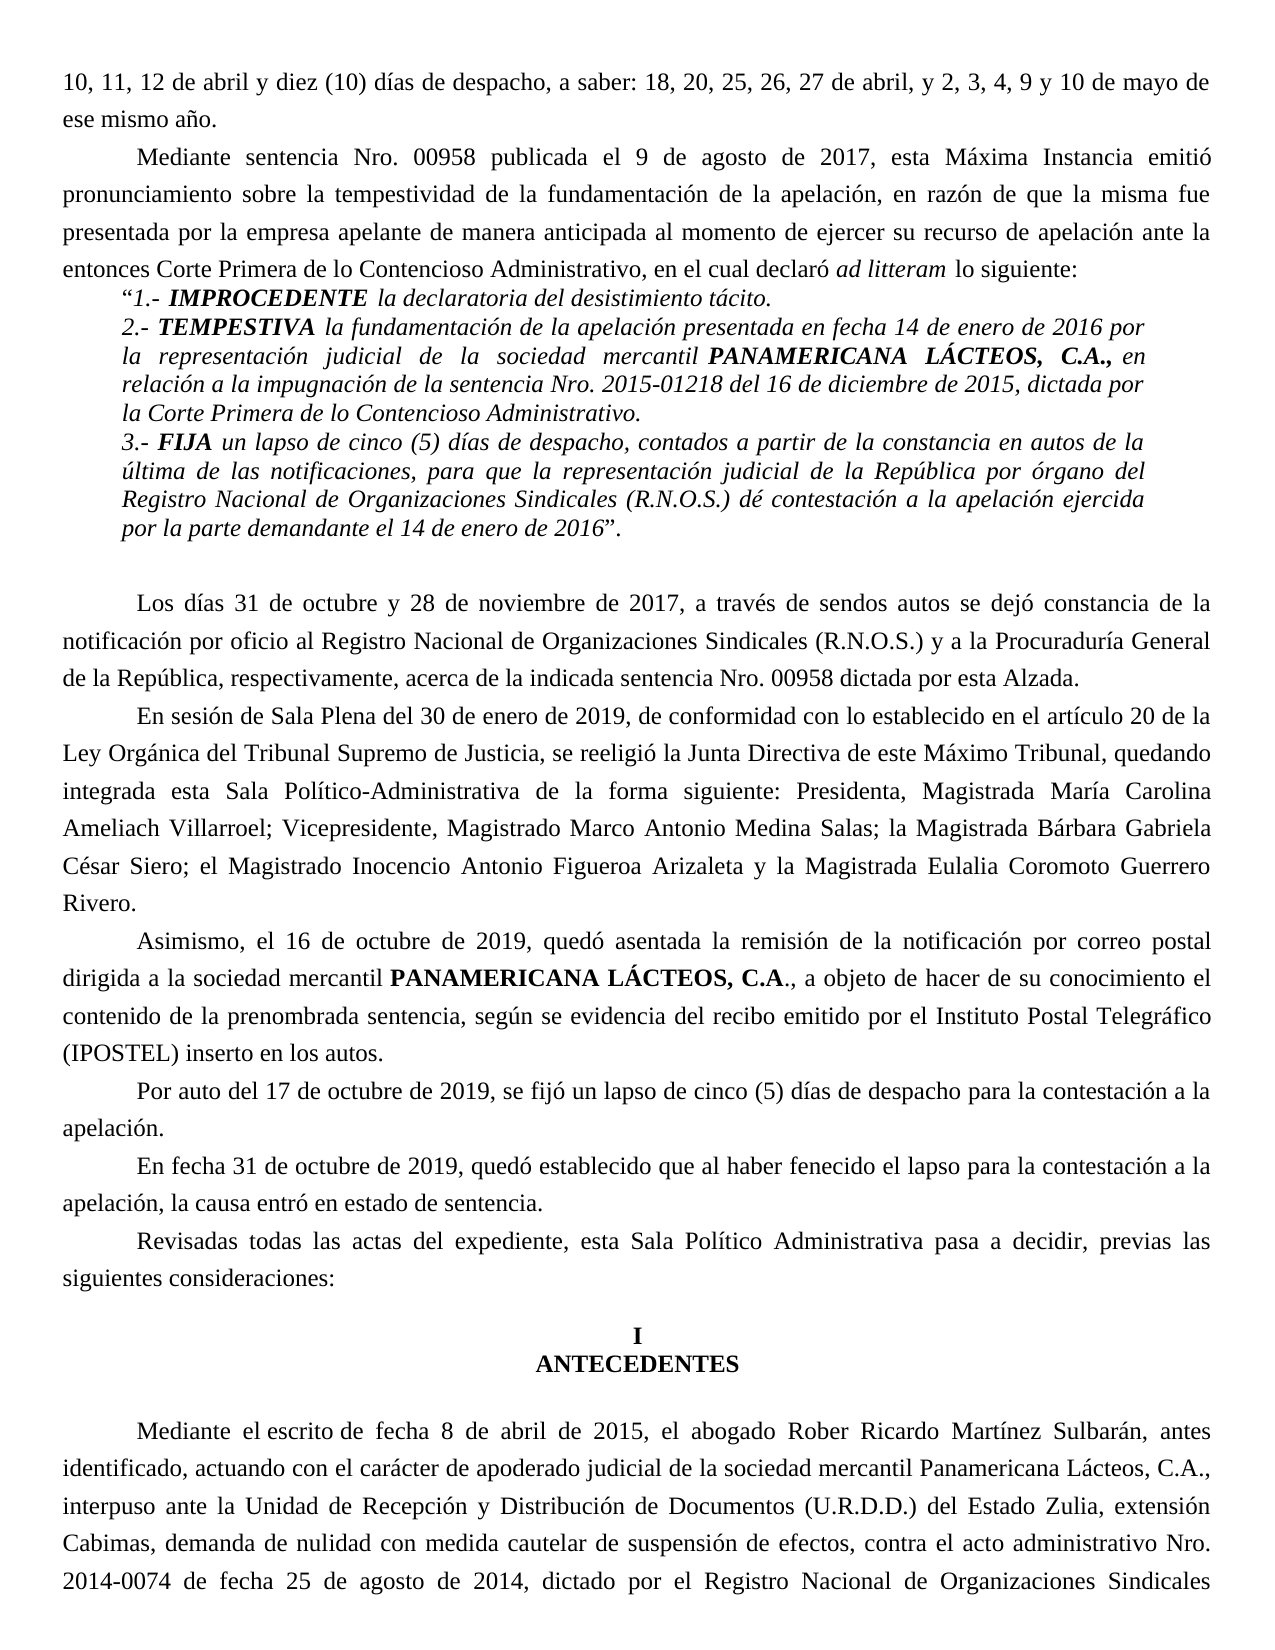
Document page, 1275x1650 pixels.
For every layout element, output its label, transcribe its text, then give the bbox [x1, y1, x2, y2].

text Por auto del 17 de octubre de 2019, se fijó un lapso de cinco (5) días de despacho para la contestación a la apelación. [62, 1067, 1212, 1142]
text En sesión de Sala Plena del 30 de enero de 2019, de conformidad con lo establecido en el artículo 20 de la Ley Orgánica del Tribunal Supremo de Justicia, se reeligió la Junta Directiva de este Máximo Tribunal, quedando integrada esta Sala Político-Administrativa de la forma siguiente: Presidenta, Magistrada María Carolina Ameliach Villarroel; Vicepresidente, Magistrado Marco Antonio Medina Salas; la Magistrada Bárbara Gabriela César Siero; el Magistrado Inocencio Antonio Figueroa Arizaleta y la Magistrada Eulalia Coromoto Guerrero Rivero. [62, 692, 1212, 917]
text 3.- FIJA un lapso de cinco (5) días de despacho, contados a partir de la constancia en autos de la última de las notificaciones, para que la representación judicial de la República por órgano del Registro Nacional de Organizaciones Sindicales (R.N.O.S.) dé contestación a la apelación ejercida por la parte demandante el 14 de enero de 2016”. [122, 427, 1148, 542]
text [62, 58, 1212, 133]
text “1.- IMPROCEDENTE la declaratoria del desistimiento tácito. [122, 283, 1148, 312]
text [62, 1407, 1212, 1594]
text En fecha 31 de octubre de 2019, quedó establecido que al haber fenecido el lapso para la contestación a la apelación, la causa entró en estado de sentencia. [62, 1142, 1212, 1217]
text Mediante sentencia Nro. 00958 publicada el 9 de agosto de 2017, esta Máxima Instancia emitió pronunciamiento sobre la tempestividad de la fundamentación de la apelación, en razón de que la misma fue presentada por la empresa apelante de manera anticipada al momento de ejercer su recurso de apelación ante la entonces Corte Primera de lo Contencioso Administrativo, en el cual declaró ad litteram lo siguiente: [62, 133, 1212, 283]
text ANTECEDENTES [62, 1349, 1212, 1378]
text Revisadas todas las actas del expediente, esta Sala Político Administrativa pasa a decidir, previas las siguientes consideraciones: [62, 1217, 1212, 1292]
text I [62, 1321, 1212, 1349]
text 2.- TEMPESTIVA la fundamentación de la apelación presentada en fecha 14 de enero de 2016 por la representación judicial de la sociedad mercantil PANAMERICANA LÁCTEOS, C.A., en relación a la impugnación de la sentencia Nro. 2015-01218 del 16 de diciembre de 2015, dictada por la Corte Primera de lo Contencioso Administrativo. [122, 312, 1148, 427]
text Los días 31 de octubre y 28 de noviembre de 2017, a través de sendos autos se dejó constancia de la notificación por oficio al Registro Nacional de Organizaciones Sindicales (R.N.O.S.) y a la Procuraduría General de la República, respectivamente, acerca de la indicada sentencia Nro. 00958 dictada por esta Alzada. [62, 579, 1212, 692]
text Asimismo, el 16 de octubre de 2019, quedó asentada la remisión de la notificación por correo postal dirigida a la sociedad mercantil PANAMERICANA LÁCTEOS, C.A., a objeto de hacer de su conocimiento el contenido de la prenombrada sentencia, según se evidencia del recibo emitido por el Instituto Postal Telegráfico (IPOSTEL) inserto en los autos. [62, 917, 1212, 1067]
